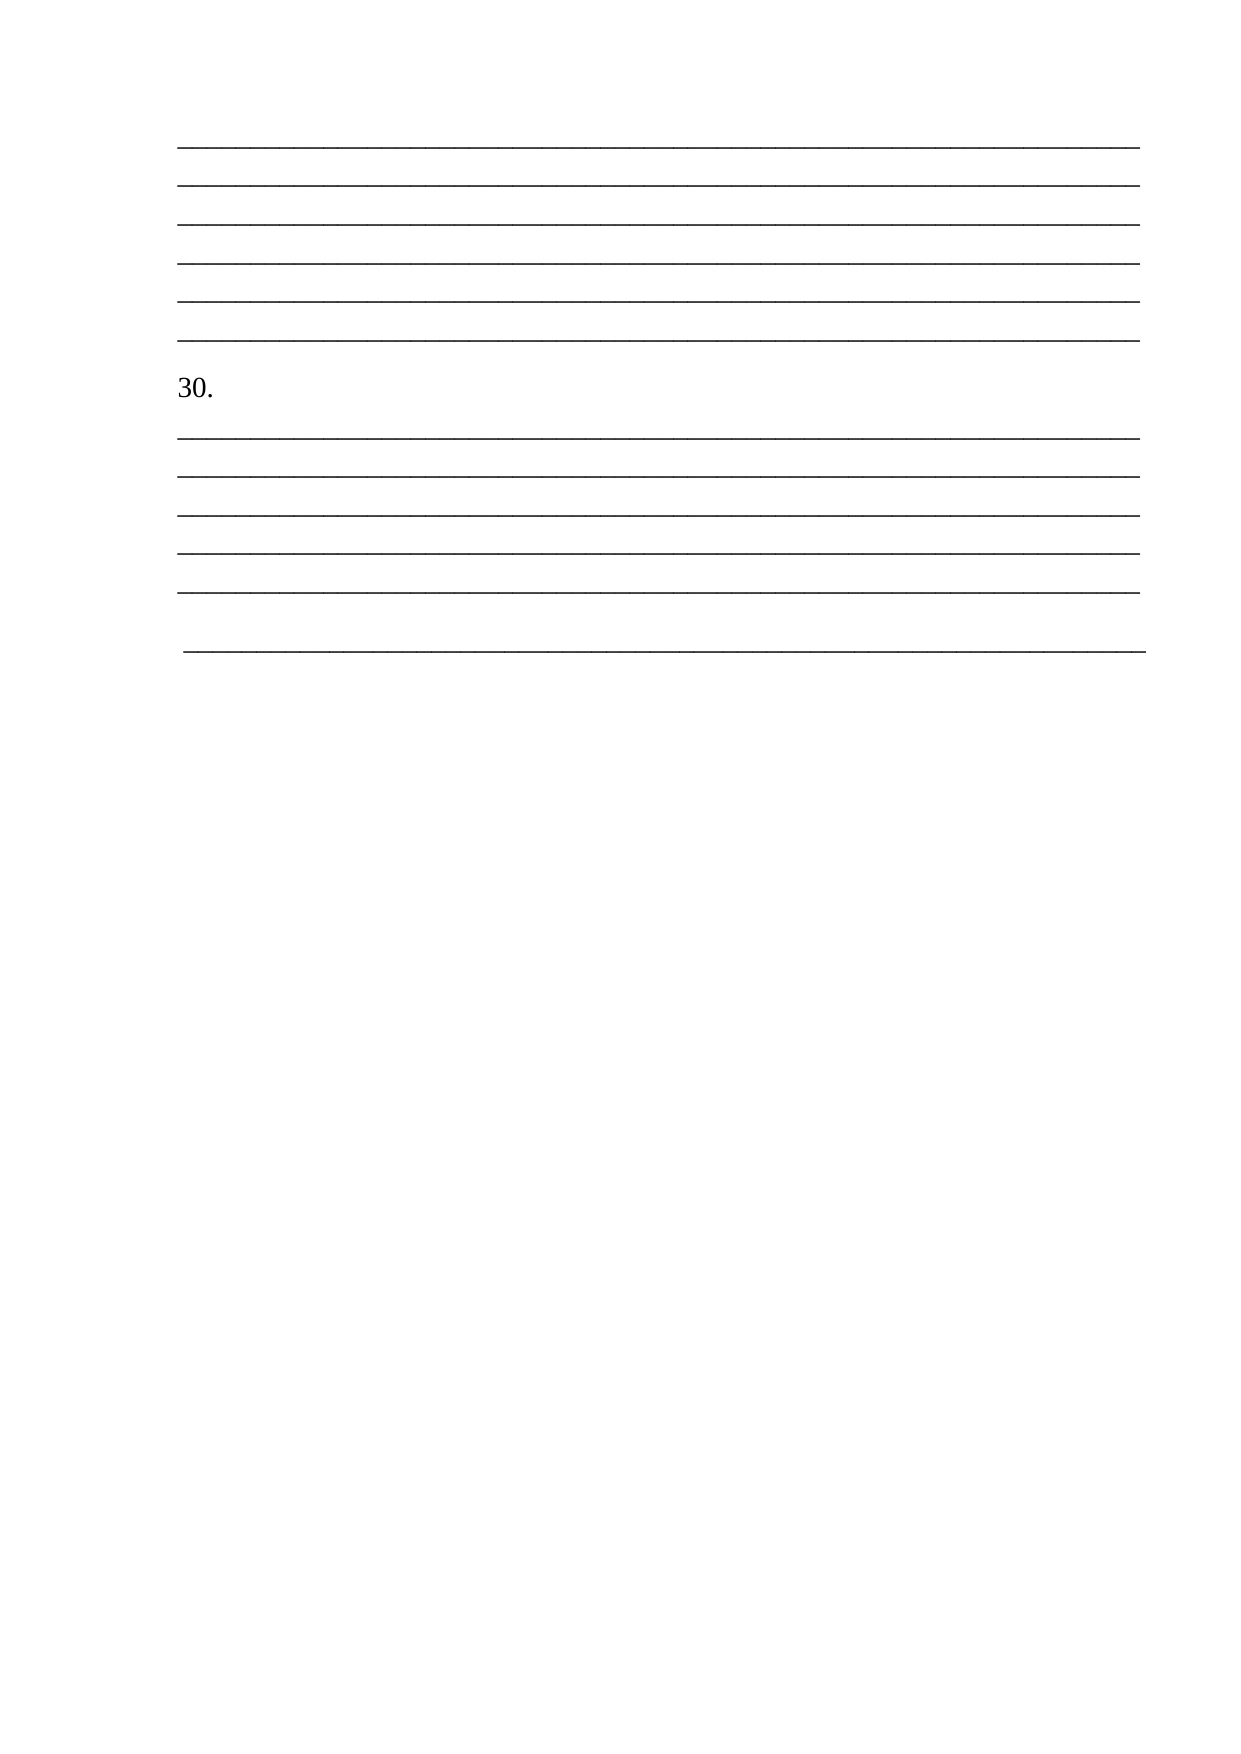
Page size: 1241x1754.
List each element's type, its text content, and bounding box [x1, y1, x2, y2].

text __________________________________________________________________ [177, 622, 1152, 656]
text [177, 118, 1152, 344]
text 30. __________________________________________________________________________________________________________________________________________________________________________________________________________________________________________________________________________________________________________________________________________ [177, 370, 1152, 596]
